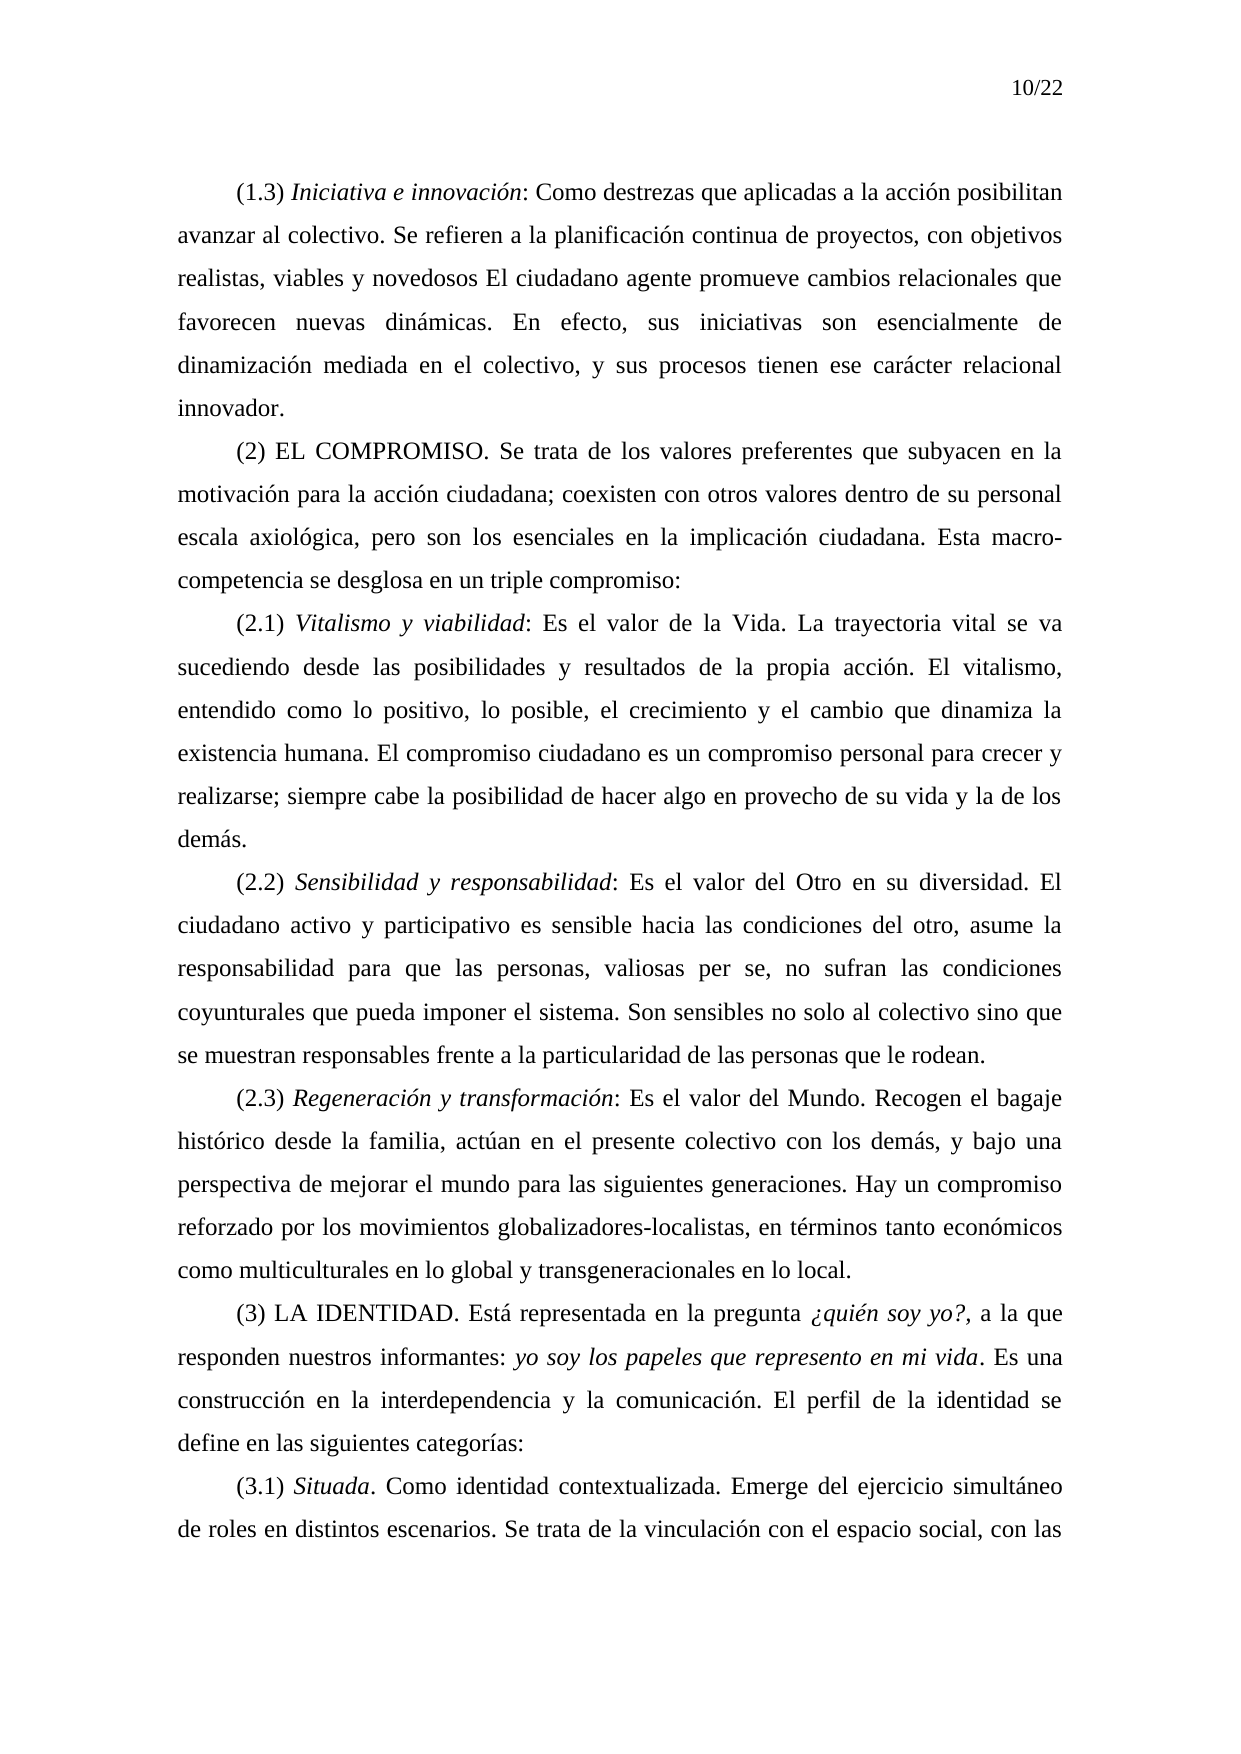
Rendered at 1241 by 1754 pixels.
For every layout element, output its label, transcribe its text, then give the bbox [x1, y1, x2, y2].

text (2.1) Vitalismo y viabilidad: Es el valor de la Vida. La trayectoria vital se va sucediendo desde las posibilidades y resultados de la propia acción. El vitalismo, entendido como lo positivo, lo posible, el crecimiento y el cambio que dinamiza la existencia humana. El compromiso ciudadano es un compromiso personal para crecer y realizarse; siempre cabe la posibilidad de hacer algo en provecho de su vida y la de los demás. [177, 608, 1063, 853]
text (2.3) Regeneración y transformación: Es el valor del Mundo. Recogen el bagaje histórico desde la familia, actúan en el presente colectivo con los demás, y bajo una perspectiva de mejorar el mundo para las siguientes generaciones. Hay un compromiso reforzado por los movimientos globalizadores-localistas, en términos tanto económicos como multiculturales en lo global y transgeneracionales en lo local. [177, 1083, 1063, 1284]
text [177, 1471, 1063, 1543]
text (1.3) Iniciativa e innovación: Como destrezas que aplicadas a la acción posibilitan avanzar al colectivo. Se refieren a la planificación continua de proyectos, con objetivos realistas, viables y novedosos El ciudadano agente promueve cambios relacionales que favorecen nuevas dinámicas. En efecto, sus iniciativas son esencialmente de dinamización mediada en el colectivo, y sus procesos tienen ese carácter relacional innovador. [177, 177, 1063, 422]
text (3) LA IDENTIDAD. Está representada en la pregunta ¿quién soy yo?, a la que responden nuestros informantes: yo soy los papeles que represento en mi vida. Es una construcción en la interdependencia y la comunicación. El perfil de la identidad se define en las siguientes categorías: [177, 1298, 1063, 1457]
text (2) EL COMPROMISO. Se trata de los valores preferentes que subyacen en la motivación para la acción ciudadana; coexisten con otros valores dentro de su personal escala axiológica, pero son los esenciales en la implicación ciudadana. Esta macro-competencia se desglosa en un triple compromiso: [177, 436, 1063, 594]
text (2.2) Sensibilidad y responsabilidad: Es el valor del Otro en su diversidad. El ciudadano activo y participativo es sensible hacia las condiciones del otro, asume la responsabilidad para que las personas, valiosas per se, no sufran las condiciones coyunturales que pueda imponer el sistema. Son sensibles no solo al colectivo sino que se muestran responsables frente a la particularidad de las personas que le rodean. [177, 867, 1063, 1068]
